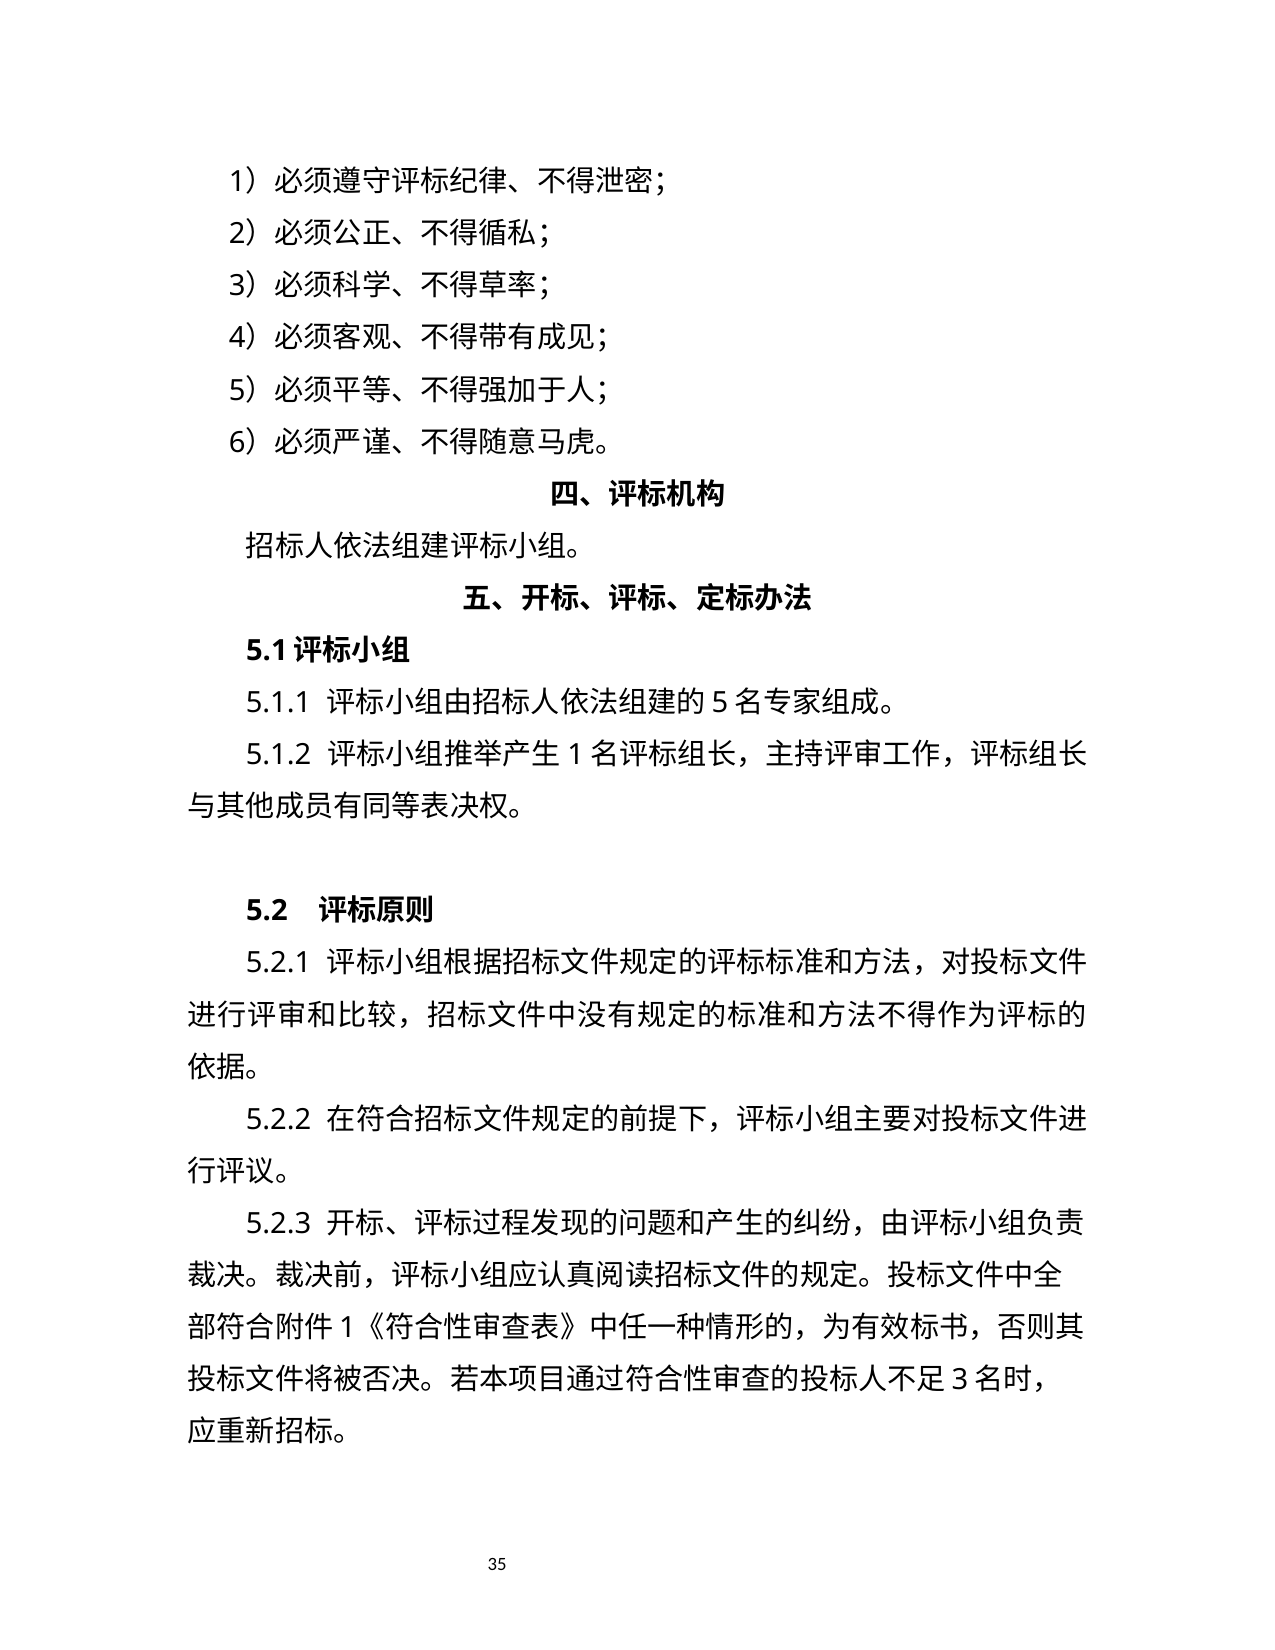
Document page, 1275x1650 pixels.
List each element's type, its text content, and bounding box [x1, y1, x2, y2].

text 5.2.3 开标、评标过程发现的问题和产生的纠纷，由评标小组负责裁决。裁决前，评标小组应认真阅读招标文件的规定。投标文件中全部符合附件1《符合性审查表》中任一种情形的，为有效标书，否则其投标文件将被否决。若本项目通过符合性审查的投标人不足3名时，应重新招标。 [187, 1192, 1088, 1452]
list 必须公正、不得循私； [187, 202, 1088, 254]
text 5.2.2 在符合招标文件规定的前提下，评标小组主要对投标文件进行评议。 [187, 1087, 1088, 1192]
text 四、评标机构 [187, 462, 1088, 514]
text 5.1.2 评标小组推举产生1名评标组长，主持评审工作，评标组长与其他成员有同等表决权。 [187, 723, 1088, 827]
text 5.1评标小组 [187, 619, 1088, 671]
text 5.2 评标原则 [187, 879, 1088, 931]
text 招标人依法组建评标小组。 [187, 514, 1088, 567]
list 必须科学、不得草率； [187, 254, 1088, 306]
text 五、开标、评标、定标办法 [187, 567, 1088, 619]
list 必须严谨、不得随意马虎。 [187, 410, 1088, 462]
list 必须平等、不得强加于人； [187, 358, 1088, 410]
text 5.1.1 评标小组由招标人依法组建的5名专家组成。 [187, 671, 1088, 723]
list 必须遵守评标纪律、不得泄密； [187, 150, 1088, 202]
list 必须客观、不得带有成见； [187, 306, 1088, 358]
text 5.2.1 评标小组根据招标文件规定的评标标准和方法，对投标文件进行评审和比较，招标文件中没有规定的标准和方法不得作为评标的依据。 [187, 931, 1088, 1087]
